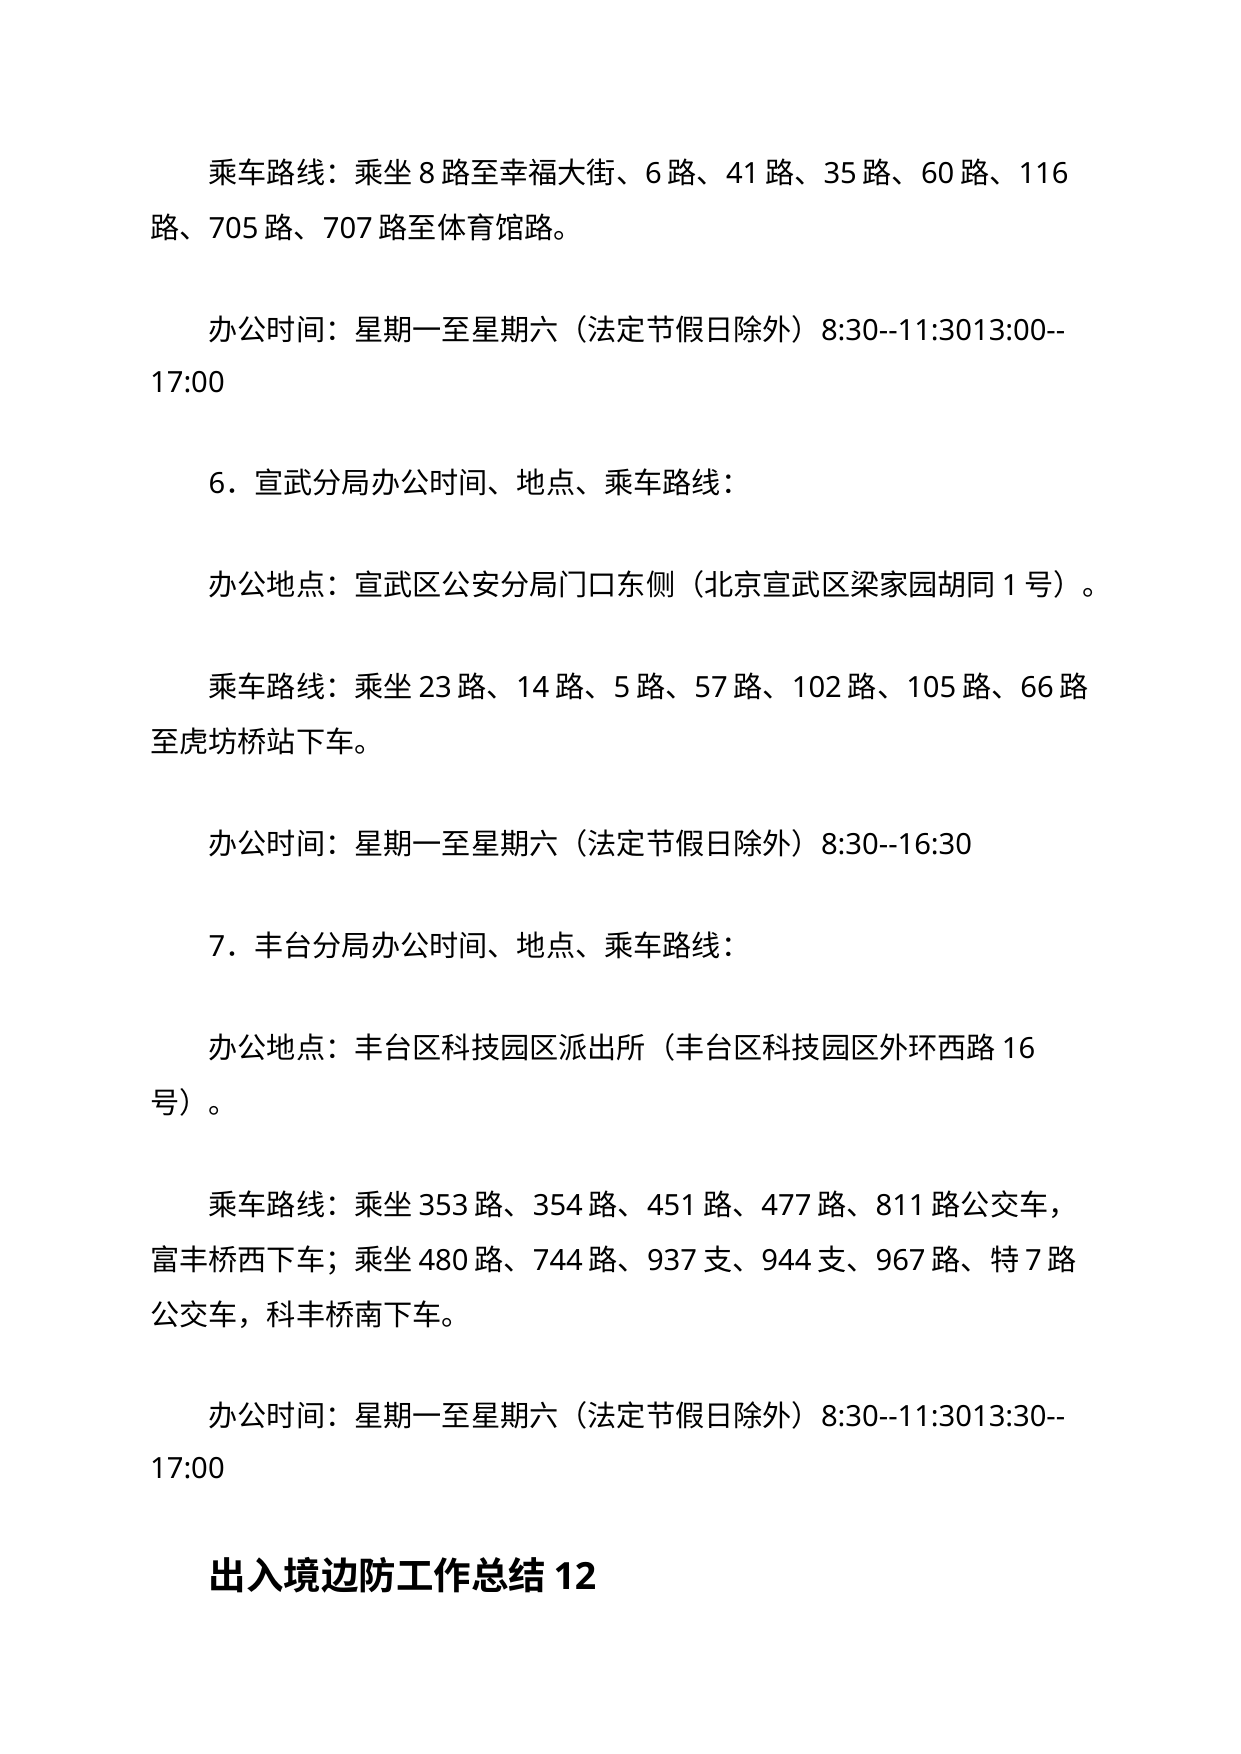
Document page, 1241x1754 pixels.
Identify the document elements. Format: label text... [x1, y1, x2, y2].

text 出入境边防工作总结12 [150, 1546, 1090, 1600]
text 办公地点：宣武区公安分局门口东侧（北京宣武区梁家园胡同1号）。 [150, 562, 1090, 604]
text 办公时间：星期一至星期六（法定节假日除外）8:30--11:3013:30--17:00 [150, 1393, 1090, 1487]
text 办公地点：丰台区科技园区派出所（丰台区科技园区外环西路16号）。 [150, 1024, 1090, 1122]
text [150, 307, 1090, 401]
text 7．丰台分局办公时间、地点、乘车路线： [150, 922, 1090, 965]
text 办公时间：星期一至星期六（法定节假日除外）8:30--16:30 [150, 820, 1090, 863]
text 乘车路线：乘坐353路、354路、451路、477路、811路公交车，富丰桥西下车；乘坐480路、744路、937支、944支、967路、特7路公交车，科丰桥南下车。 [150, 1181, 1090, 1333]
text 6．宣武分局办公时间、地点、乘车路线： [150, 460, 1090, 502]
text 乘车路线：乘坐23路、14路、5路、57路、102路、105路、66路至虎坊桥站下车。 [150, 664, 1090, 761]
text 乘车路线：乘坐8路至幸福大街、6路、41路、35路、60路、116路、705路、707路至体育馆路。 [150, 150, 1090, 247]
